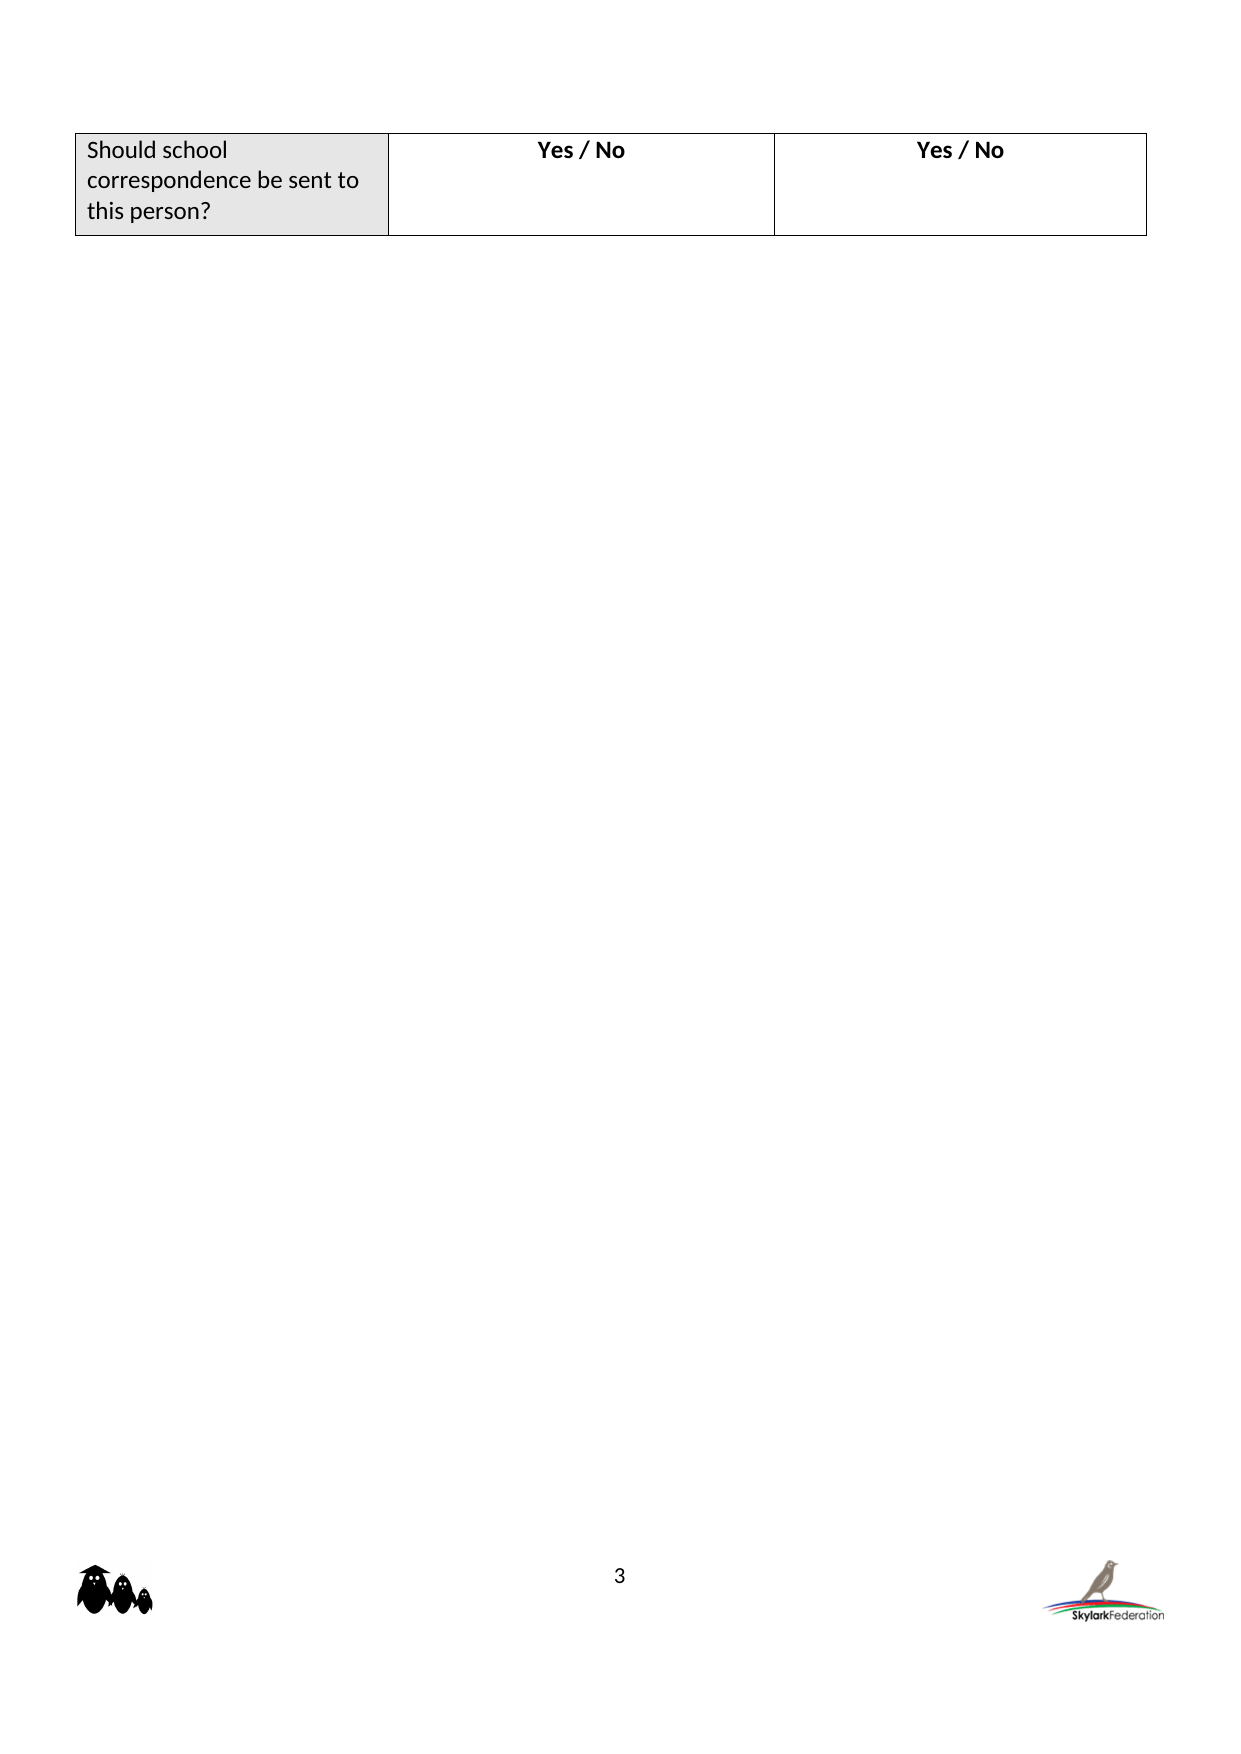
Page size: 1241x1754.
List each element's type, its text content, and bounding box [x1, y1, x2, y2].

picture [75, 1560, 154, 1615]
table_cell Should school correspondence be sent to this person? [76, 134, 388, 235]
table_cell Yes / No [389, 134, 774, 235]
table_cell Yes / No [775, 134, 1146, 235]
picture [1042, 1560, 1164, 1623]
